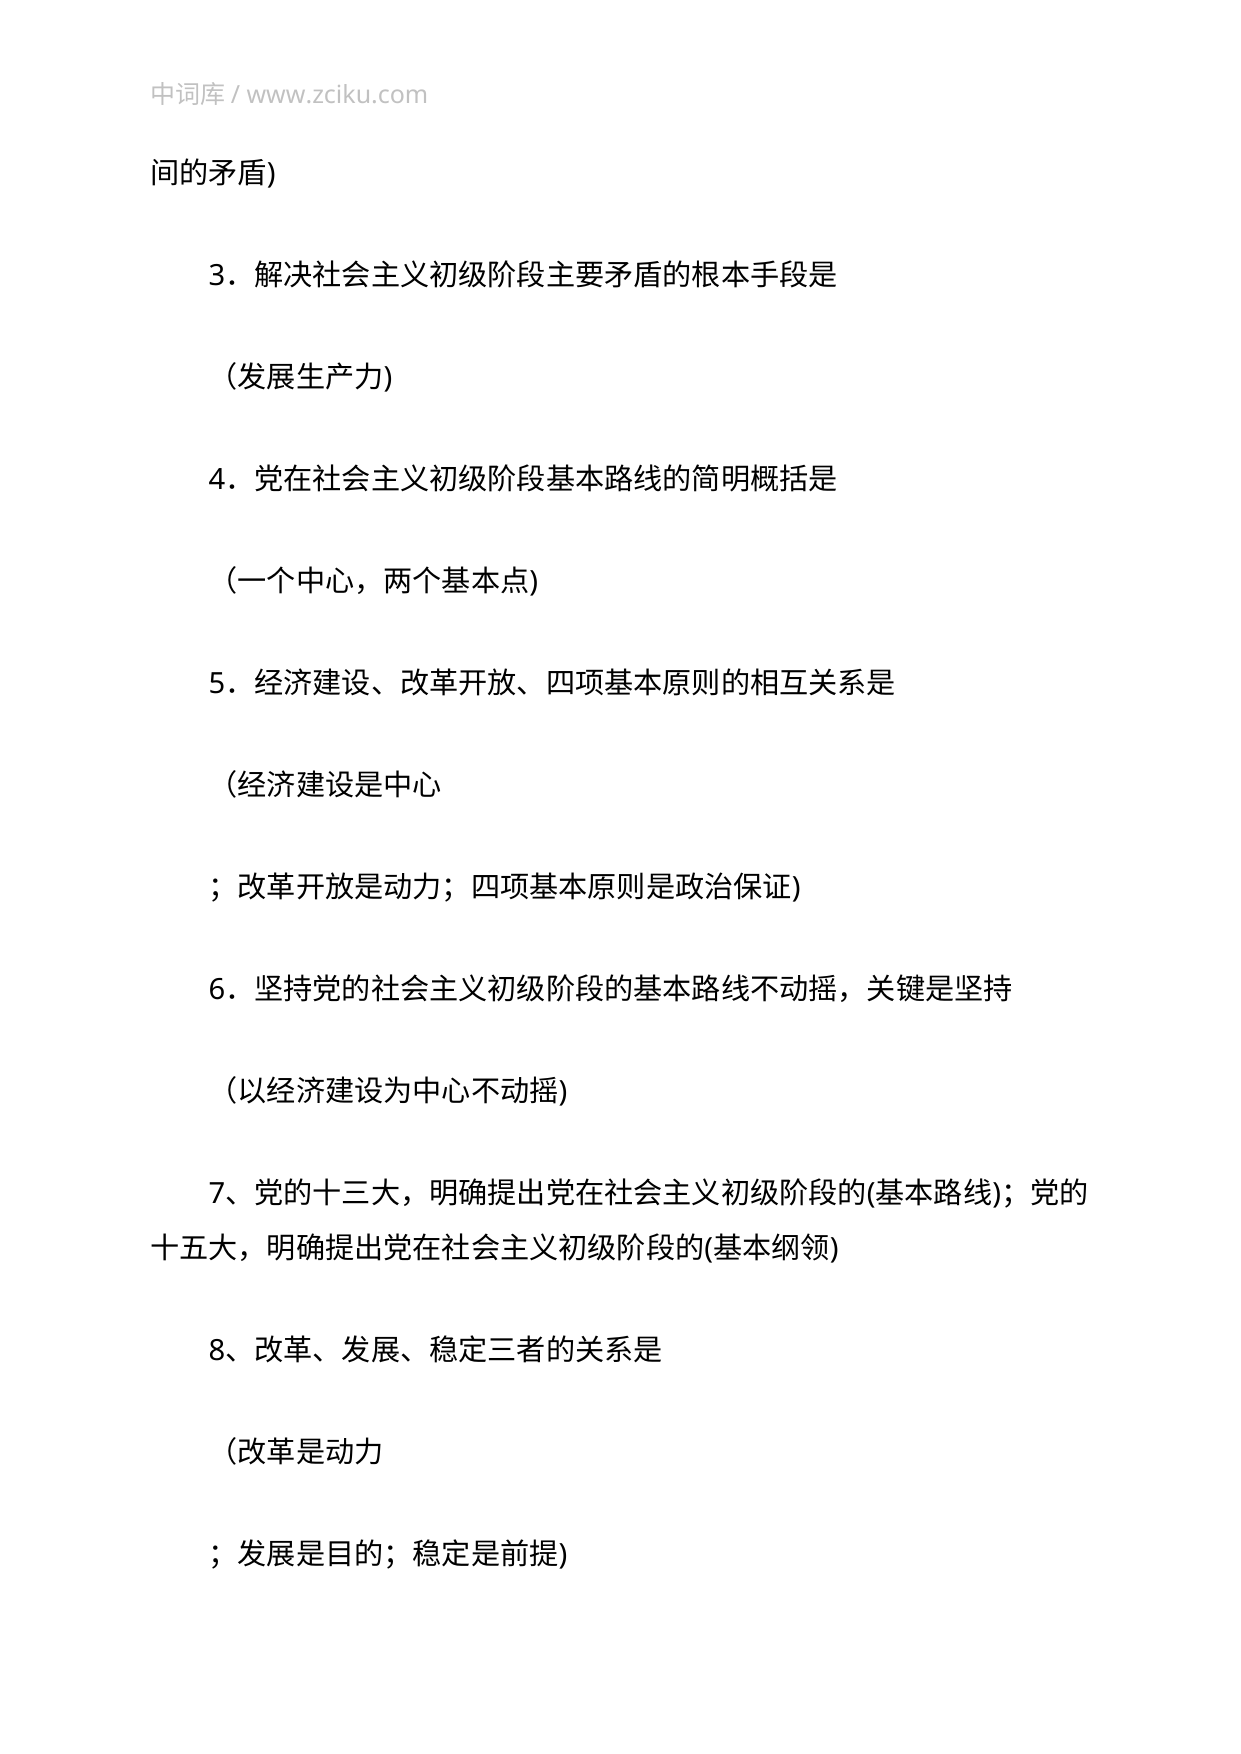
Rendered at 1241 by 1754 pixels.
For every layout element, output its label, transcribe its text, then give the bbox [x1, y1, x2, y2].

text （发展生产力) [150, 354, 1090, 396]
text 4．党在社会主义初级阶段基本路线的简明概括是 [150, 456, 1090, 498]
text 8、改革、发展、稳定三者的关系是 [150, 1327, 1090, 1369]
text （经济建设是中心 [150, 762, 1090, 804]
text 6．坚持党的社会主义初级阶段的基本路线不动摇，关键是坚持 [150, 966, 1090, 1008]
text 7、党的十三大，明确提出党在社会主义初级阶段的(基本路线)；党的十五大，明确提出党在社会主义初级阶段的(基本纲领) [150, 1169, 1090, 1267]
text （一个中心，两个基本点) [150, 558, 1090, 600]
text ；改革开放是动力；四项基本原则是政治保证) [150, 864, 1090, 906]
text （改革是动力 [150, 1428, 1090, 1471]
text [150, 150, 1090, 192]
text 5．经济建设、改革开放、四项基本原则的相互关系是 [150, 660, 1090, 702]
text （以经济建设为中心不动摇) [150, 1068, 1090, 1110]
text 3．解决社会主义初级阶段主要矛盾的根本手段是 [150, 252, 1090, 294]
text ；发展是目的；稳定是前提) [150, 1530, 1090, 1573]
